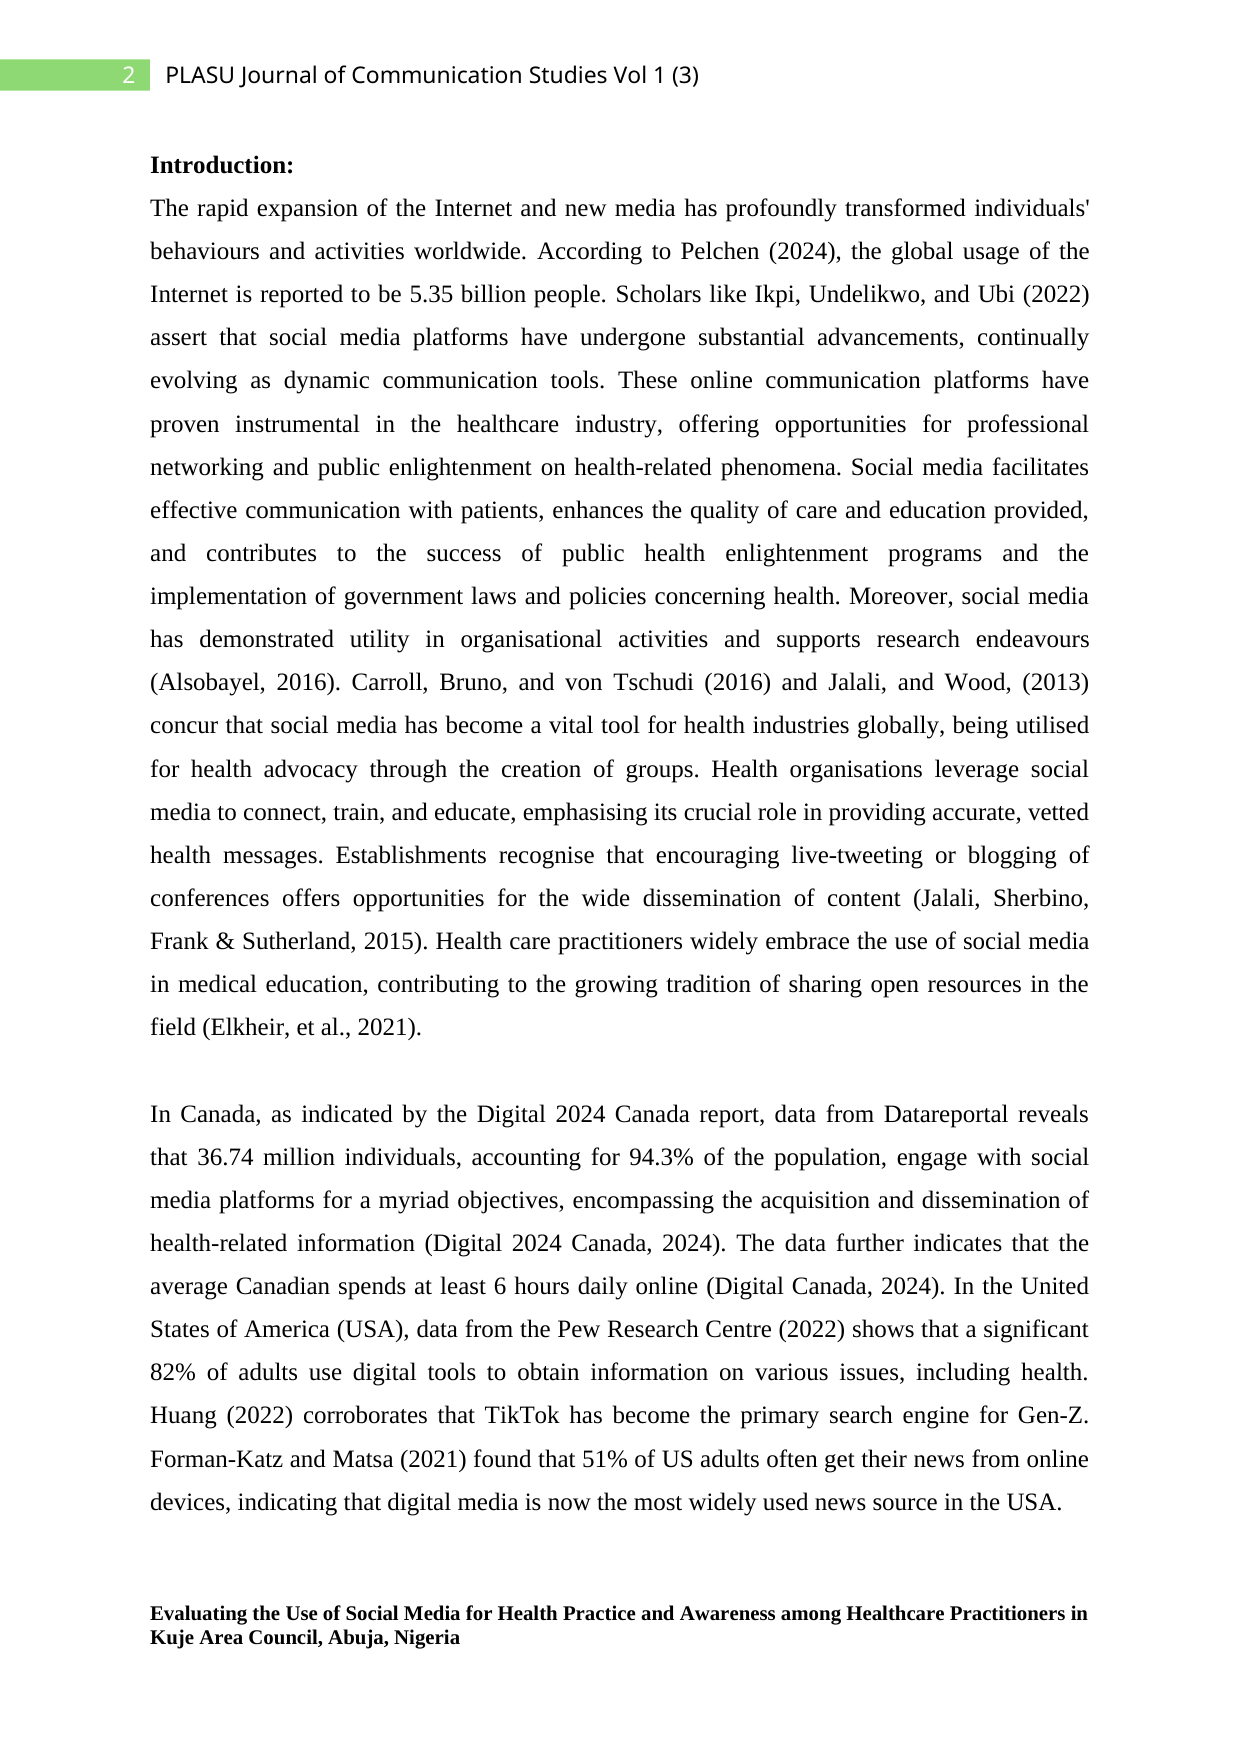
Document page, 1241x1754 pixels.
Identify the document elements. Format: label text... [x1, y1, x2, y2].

text In Canada, as indicated by the Digital 2024 Canada report, data from Datareportal reveals that 36.74 million individuals, accounting for 94.3% of the population, engage with social media platforms for a myriad objectives, encompassing the acquisition and dissemination of health-related information (Digital 2024 Canada, 2024). The data further indicates that the average Canadian spends at least 6 hours daily online (Digital Canada, 2024). In the United States of America (USA), data from the Pew Research Centre (2022) shows that a significant 82% of adults use digital tools to obtain information on various issues, including health. Huang (2022) corroborates that TikTok has become the primary search engine for Gen-Z. Forman-Katz and Matsa (2021) found that 51% of US adults often get their news from online devices, indicating that digital media is now the most widely used news source in the USA. [150, 1099, 1090, 1516]
text Introduction: [150, 150, 1090, 179]
text The rapid expansion of the Internet and new media has profoundly transformed individuals' behaviours and activities worldwide. According to Pelchen (2024), the global usage of the Internet is reported to be 5.35 billion people. Scholars like Ikpi, Undelikwo, and Ubi (2022) assert that social media platforms have undergone substantial advancements, continually evolving as dynamic communication tools. These online communication platforms have proven instrumental in the healthcare industry, offering opportunities for professional networking and public enlightenment on health-related phenomena. Social media facilitates effective communication with patients, enhances the quality of care and education provided, and contributes to the success of public health enlightenment programs and the implementation of government laws and policies concerning health. Moreover, social media has demonstrated utility in organisational activities and supports research endeavours (Alsobayel, 2016). Carroll, Bruno, and von Tschudi (2016) and Jalali, and Wood, (2013) concur that social media has become a vital tool for health industries globally, being utilised for health advocacy through the creation of groups. Health organisations leverage social media to connect, train, and educate, emphasising its crucial role in providing accurate, vetted health messages. Establishments recognise that encouraging live-tweeting or blogging of conferences offers opportunities for the wide dissemination of content (Jalali, Sherbino, Frank & Sutherland, 2015). Health care practitioners widely embrace the use of social media in medical education, contributing to the growing tradition of sharing open resources in the field (Elkheir, et al., 2021). [150, 193, 1090, 1041]
